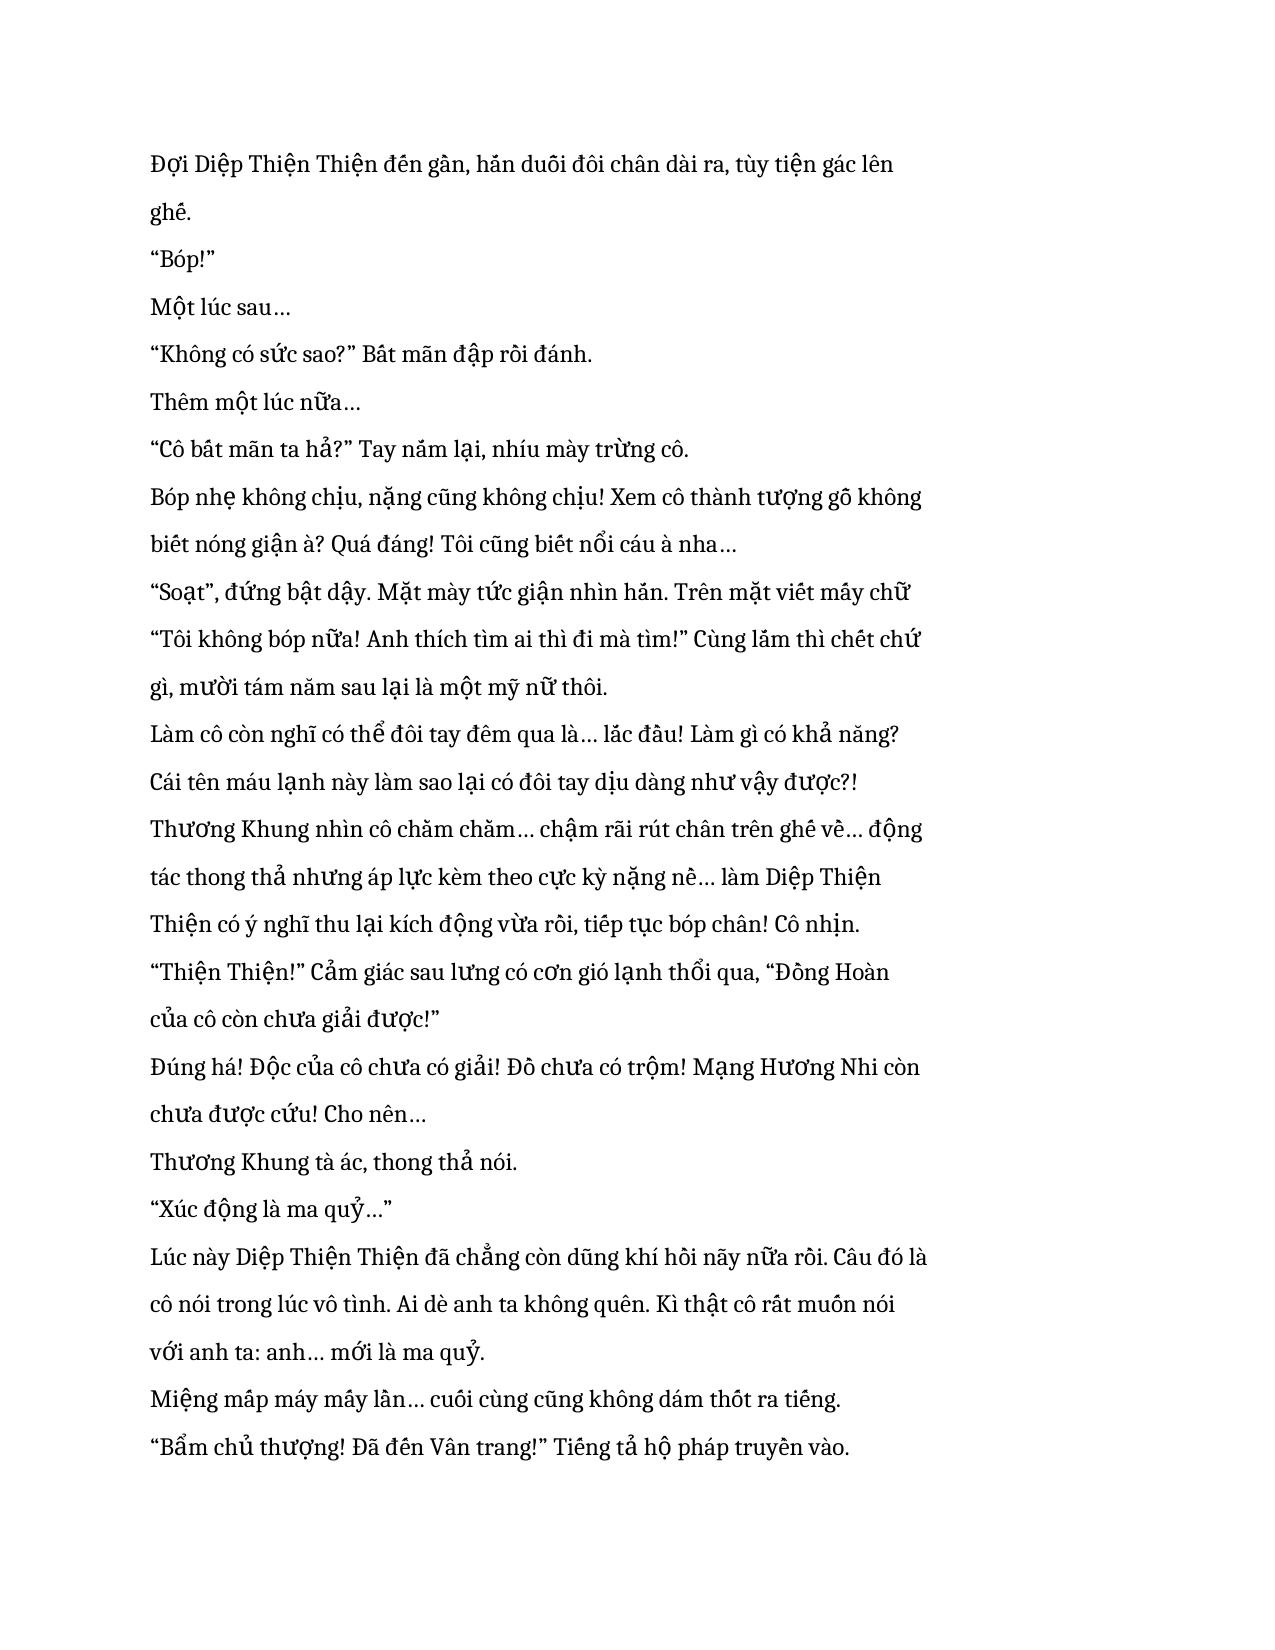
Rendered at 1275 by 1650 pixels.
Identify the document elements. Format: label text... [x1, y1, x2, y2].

text “Bẩm chủ thượng! Đã đến Vân trang!” Tiếng tả hộ pháp truyền vào. [150, 1432, 1125, 1461]
text “Xúc động là ma quỷ…” [150, 1195, 1125, 1224]
text Đợi Diệp Thiện Thiện đến gần, hắn duỗi đôi chân dài ra, tùy tiện gác lên [150, 150, 1125, 179]
text “Không có sức sao?” Bất mãn đập rồi đánh. [150, 340, 1125, 369]
text với anh ta: anh… mới là ma quỷ. [150, 1337, 1125, 1366]
text tác thong thả nhưng áp lực kèm theo cực kỳ nặng nề… làm Diệp Thiện [150, 862, 1125, 891]
text Đúng há! Độc của cô chưa có giải! Đồ chưa có trộm! Mạng Hương Nhi còn [150, 1052, 1125, 1081]
text “Cô bất mãn ta hả?” Tay nắm lại, nhíu mày trừng cô. [150, 435, 1125, 464]
text Thiện có ý nghĩ thu lại kích động vừa rồi, tiếp tục bóp chân! Cô nhịn. [150, 910, 1125, 939]
text “Thiện Thiện!” Cảm giác sau lưng có cơn gió lạnh thổi qua, “Đồng Hoàn [150, 957, 1125, 986]
text gì, mười tám năm sau lại là một mỹ nữ thôi. [150, 672, 1125, 701]
text cô nói trong lúc vô tình. Ai dè anh ta không quên. Kì thật cô rất muốn nói [150, 1290, 1125, 1319]
text biết nóng giận à? Quá đáng! Tôi cũng biết nổi cáu à nha… [150, 530, 1125, 559]
text “Bóp!” [150, 245, 1125, 274]
text Thương Khung nhìn cô chằm chằm… chậm rãi rút chân trên ghế về… động [150, 815, 1125, 844]
text Cái tên máu lạnh này làm sao lại có đôi tay dịu dàng như vậy được?! [150, 767, 1125, 796]
text Làm cô còn nghĩ có thể đôi tay đêm qua là… lắc đầu! Làm gì có khả năng? [150, 720, 1125, 749]
text Lúc này Diệp Thiện Thiện đã chẳng còn dũng khí hồi nãy nữa rồi. Câu đó là [150, 1242, 1125, 1271]
text Miệng mấp máy mấy lần… cuối cùng cũng không dám thốt ra tiếng. [150, 1385, 1125, 1414]
text Thêm một lúc nữa… [150, 387, 1125, 416]
text “Soạt”, đứng bật dậy. Mặt mày tức giận nhìn hắn. Trên mặt viết mấy chữ [150, 577, 1125, 606]
text Một lúc sau… [150, 292, 1125, 321]
text ghế. [150, 197, 1125, 226]
text Thương Khung tà ác, thong thả nói. [150, 1147, 1125, 1176]
text Bóp nhẹ không chịu, nặng cũng không chịu! Xem cô thành tượng gỗ không [150, 482, 1125, 511]
text của cô còn chưa giải được!” [150, 1005, 1125, 1034]
text chưa được cứu! Cho nên… [150, 1100, 1125, 1129]
text “Tôi không bóp nữa! Anh thích tìm ai thì đi mà tìm!” Cùng lắm thì chết chứ [150, 625, 1125, 654]
